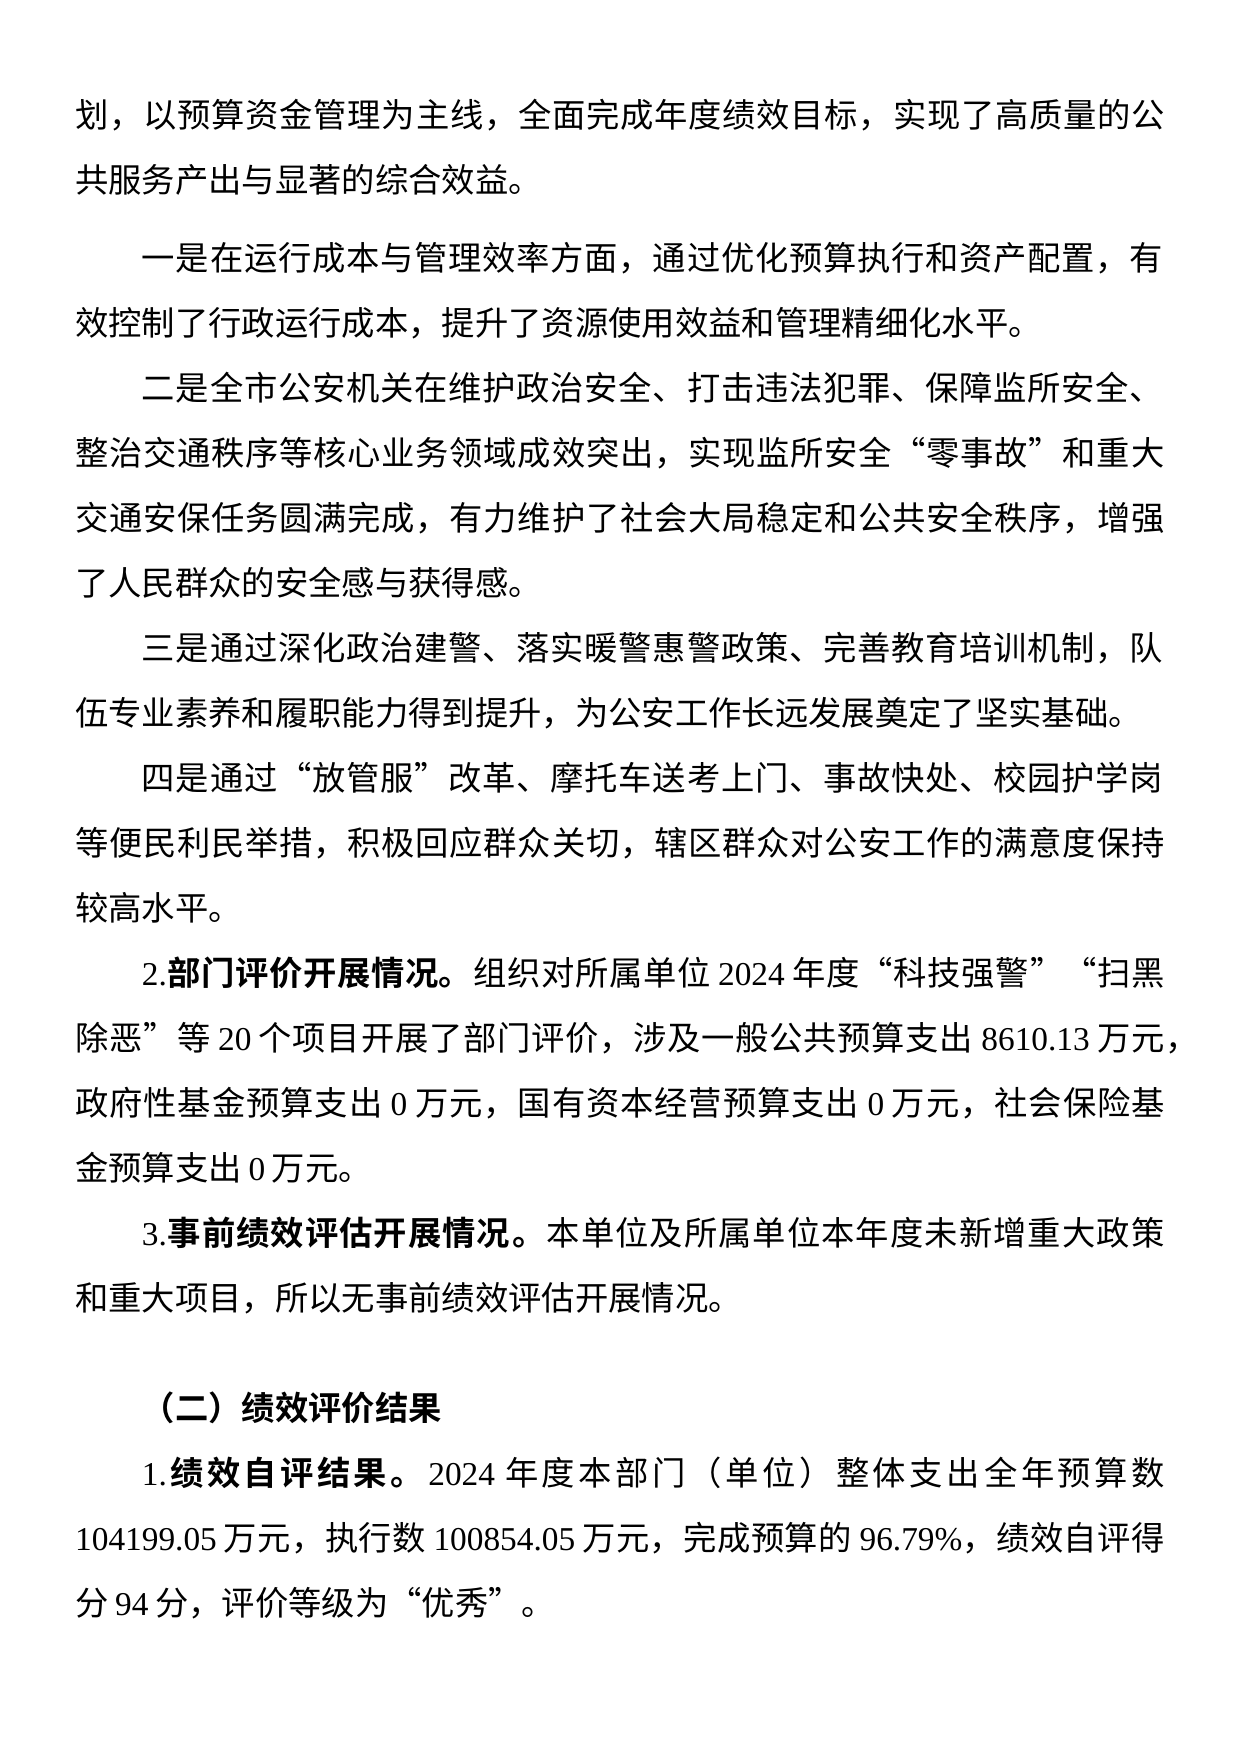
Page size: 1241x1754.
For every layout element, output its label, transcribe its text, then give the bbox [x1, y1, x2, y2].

text （二）绩效评价结果 [75, 1373, 1165, 1438]
text 一是在运行成本与管理效率方面，通过优化预算执行和资产配置，有效控制了行政运行成本，提升了资源使用效益和管理精细化水平。 [75, 223, 1165, 353]
text 三是通过深化政治建警、落实暖警惠警政策、完善教育培训机制，队伍专业素养和履职能力得到提升，为公安工作长远发展奠定了坚实基础。 [75, 613, 1165, 743]
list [75, 81, 1165, 211]
text 二是全市公安机关在维护政治安全、打击违法犯罪、保障监所安全、整治交通秩序等核心业务领域成效突出，实现监所安全“零事故”和重大交通安保任务圆满完成，有力维护了社会大局稳定和公共安全秩序，增强了人民群众的安全感与获得感。 [75, 353, 1165, 613]
text 2.部门评价开展情况。组织对所属单位2024年度“科技强警”“扫黑除恶”等20个项目开展了部门评价，涉及一般公共预算支出8610.13万元，政府性基金预算支出0万元，国有资本经营预算支出0万元，社会保险基金预算支出0万元。 [75, 938, 1165, 1198]
text 3.事前绩效评估开展情况。本单位及所属单位本年度未新增重大政策和重大项目，所以无事前绩效评估开展情况。 [75, 1198, 1165, 1328]
text 四是通过“放管服”改革、摩托车送考上门、事故快处、校园护学岗等便民利民举措，积极回应群众关切，辖区群众对公安工作的满意度保持较高水平。 [75, 743, 1165, 938]
text 1.绩效自评结果。2024年度本部门（单位）整体支出全年预算数104199.05万元，执行数100854.05万元，完成预算的96.79%，绩效自评得分94分，评价等级为“优秀”。 [75, 1438, 1165, 1633]
